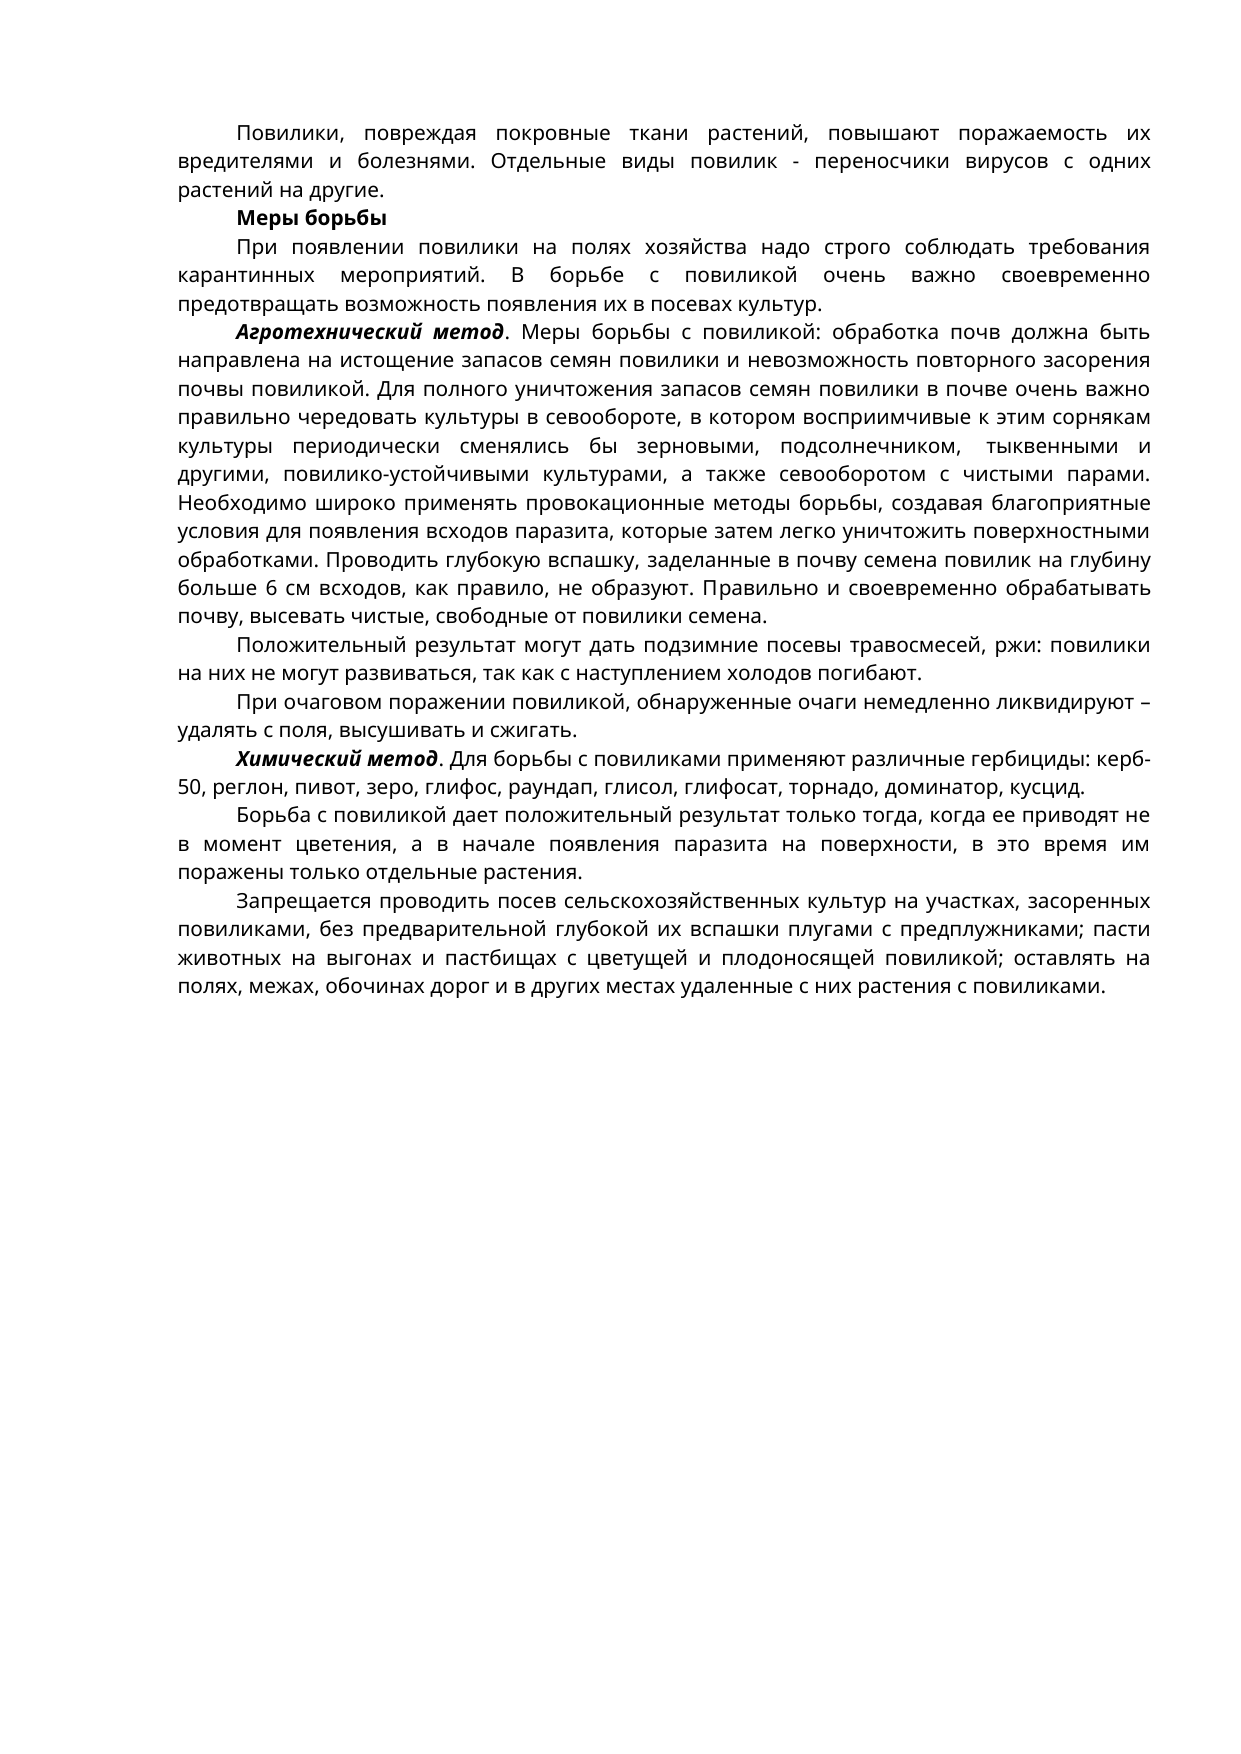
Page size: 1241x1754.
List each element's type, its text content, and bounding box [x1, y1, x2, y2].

text Борьба с повиликой дает положительный результат только тогда, когда ее приводят не в момент цветения, а в начале появления паразита на поверхности, в это время им поражены только отдельные растения. [177, 801, 1152, 886]
text При очаговом поражении повиликой, обнаруженные очаги немедленно ликвидируют – удалять с поля, высушивать и сжигать. [177, 687, 1152, 744]
text Меры борьбы [177, 203, 1152, 232]
text Химический метод. Для борьбы с повиликами применяют различные гербициды: керб-50, реглон, пивот, зеро, глифос, раундап, глисол, глифосат, торнадо, доминатор, кусцид. [177, 744, 1152, 801]
text При появлении повилики на полях хозяйства надо строго соблюдать требования карантинных мероприятий. В борьбе с повиликой очень важно своевременно предотвращать возможность появления их в посевах культур. [177, 232, 1152, 317]
text Запрещается проводить посев сельскохозяйственных культур на участках, засоренных повиликами, без предварительной глубокой их вспашки плугами с предплужниками; пасти животных на выгонах и пастбищах с цветущей и плодоносящей повиликой; оставлять на полях, межах, обочинах дорог и в других местах удаленные с них растения с повиликами. [177, 886, 1152, 1000]
text Агротехнический метод. Меры борьбы с повиликой: обработка почв должна быть направлена на истощение запасов семян повилики и невозможность повторного засорения почвы повиликой. Для полного уничтожения запасов семян повилики в почве очень важно правильно чередовать культуры в севообороте, в котором восприимчивые к этим сорнякам культуры периодически сменялись бы зерновыми, подсолнечником, тыквенными и другими, повилико-устойчивыми культурами, а также севооборотом с чистыми парами. Необходимо широко применять провокационные методы борьбы, создавая благоприятные условия для появления всходов паразита, которые затем легко уничтожить поверхностными обработками. Проводить глубокую вспашку, заделанные в почву семена повилик на глубину больше 6 см всходов, как правило, не образуют. Правильно и своевременно обрабатывать почву, высевать чистые, свободные от повилики семена. [177, 317, 1152, 630]
text Повилики, повреждая покровные ткани растений, повышают поражаемость их вредителями и болезнями. Отдельные виды повилик - переносчики вирусов с одних растений на другие. [177, 118, 1152, 203]
text Положительный результат могут дать подзимние посевы травосмесей, ржи: повилики на них не могут развиваться, так как с наступлением холодов погибают. [177, 630, 1152, 687]
